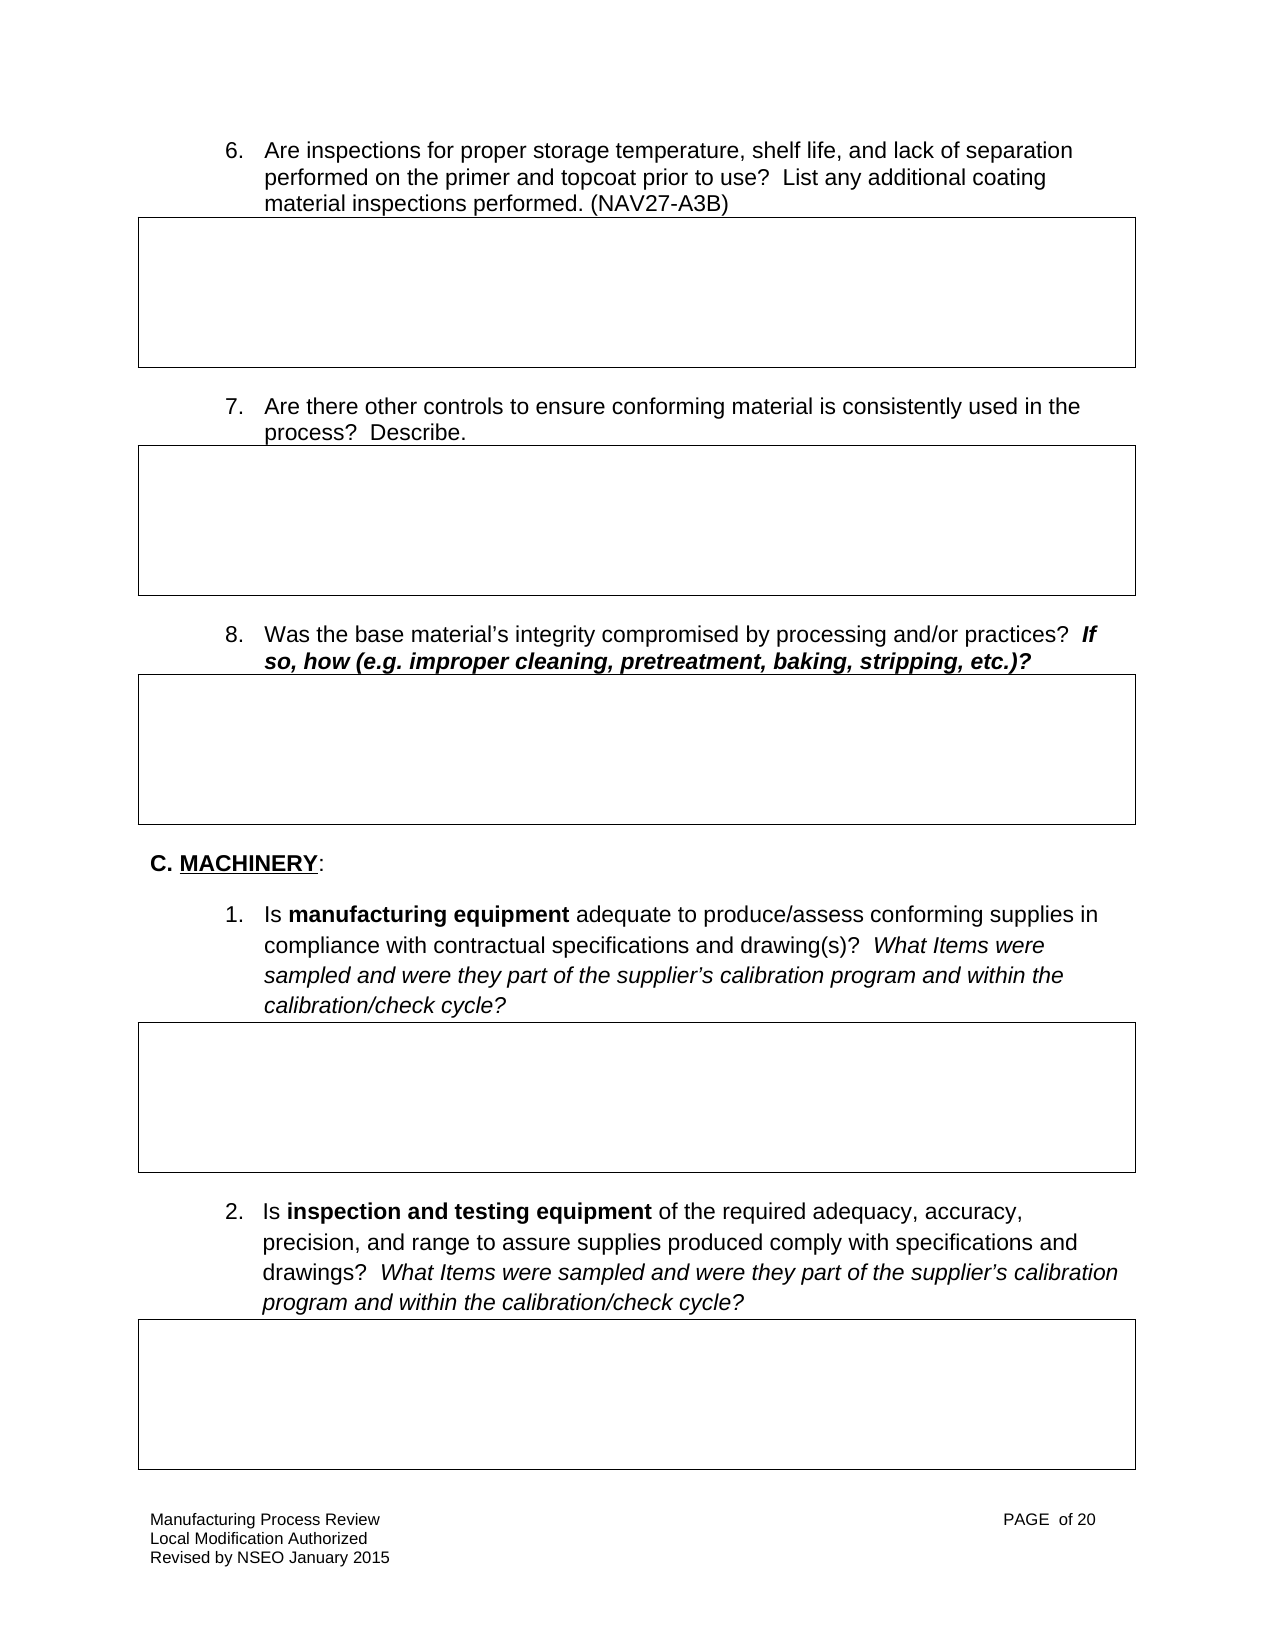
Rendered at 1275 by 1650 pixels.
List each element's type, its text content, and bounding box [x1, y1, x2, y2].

table_header [139, 675, 1135, 824]
list Are there other controls to ensure conforming material is consistently used in the process? Describe. [225, 393, 1125, 445]
list Is inspection and testing equipment of the required adequacy, accuracy, precision, and range to assure supplies produced comply with specifications and drawings? What Items were sampled and were they part of the supplier’s calibration program and within the calibration/check cycle? [225, 1198, 1125, 1315]
table_header [139, 1023, 1135, 1172]
list Are inspections for proper storage temperature, shelf life, and lack of separation performed on the primer and topcoat prior to use? List any additional coating material inspections performed. (NAV27-A3B) [225, 137, 1125, 217]
table_header [139, 218, 1135, 367]
table_header [139, 446, 1135, 595]
list Is manufacturing equipment adequate to produce/assess conforming supplies in compliance with contractual specifications and drawing(s)? What Items were sampled and were they part of the supplier’s calibration program and within the calibration/check cycle? [225, 901, 1125, 1018]
text C. MACHINERY: [150, 850, 1125, 876]
list Was the base material’s integrity compromised by processing and/or practices? If so, how (e.g. improper cleaning, pretreatment, baking, stripping, etc.)? [225, 621, 1125, 674]
table_header [139, 1320, 1135, 1469]
